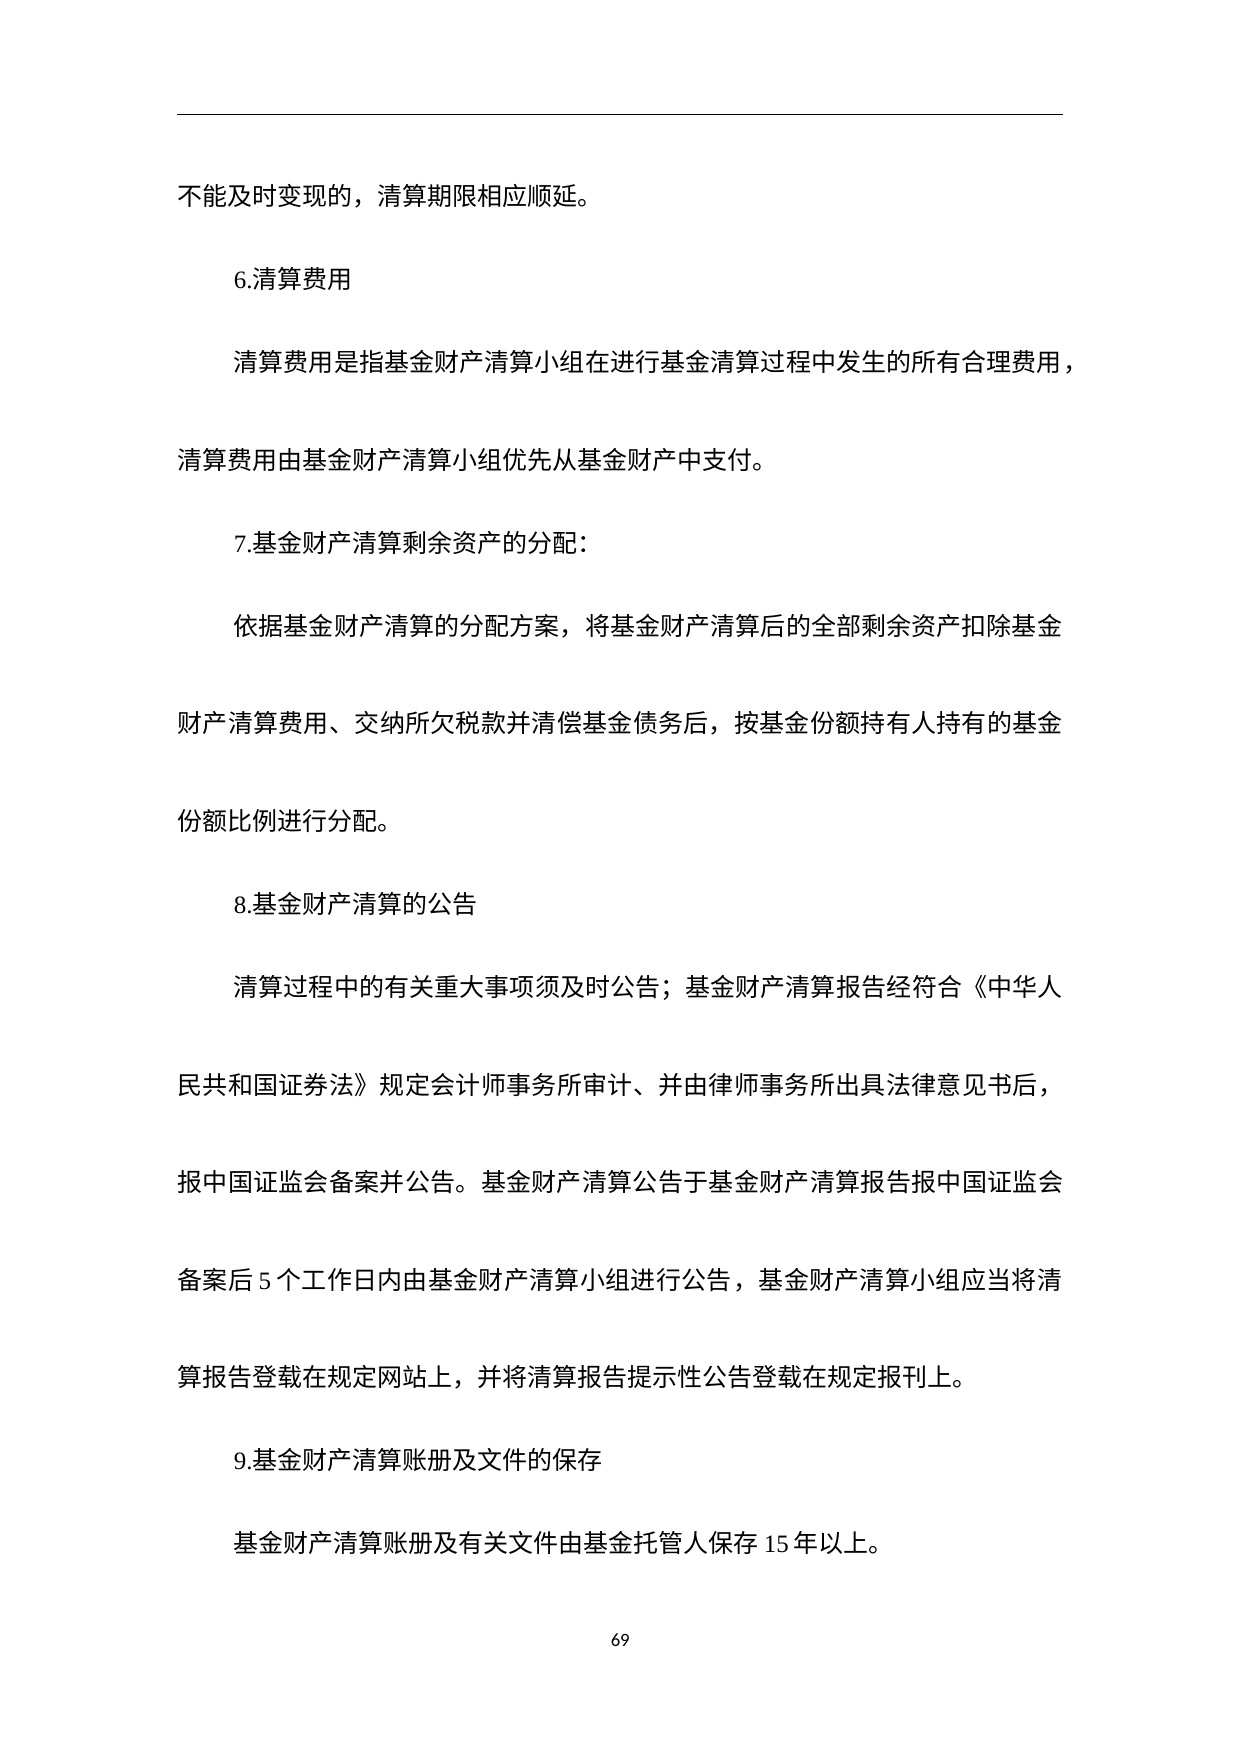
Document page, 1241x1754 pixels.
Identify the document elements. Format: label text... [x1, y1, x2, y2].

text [177, 162, 1063, 227]
text 清算过程中的有关重大事项须及时公告；基金财产清算报告经符合《中华人民共和国证券法》规定会计师事务所审计、并由律师事务所出具法律意见书后，报中国证监会备案并公告。基金财产清算公告于基金财产清算报告报中国证监会备案后5个工作日内由基金财产清算小组进行公告，基金财产清算小组应当将清算报告登载在规定网站上，并将清算报告提示性公告登载在规定报刊上。 [177, 953, 1063, 1408]
text 7.基金财产清算剩余资产的分配： [177, 509, 1063, 574]
text 8.基金财产清算的公告 [177, 870, 1063, 935]
text 6.清算费用 [177, 245, 1063, 310]
text 依据基金财产清算的分配方案，将基金财产清算后的全部剩余资产扣除基金财产清算费用、交纳所欠税款并清偿基金债务后，按基金份额持有人持有的基金份额比例进行分配。 [177, 592, 1063, 852]
text 清算费用是指基金财产清算小组在进行基金清算过程中发生的所有合理费用，清算费用由基金财产清算小组优先从基金财产中支付。 [177, 328, 1063, 491]
text 9.基金财产清算账册及文件的保存 [177, 1426, 1063, 1491]
text 基金财产清算账册及有关文件由基金托管人保存15年以上。 [177, 1509, 1063, 1574]
